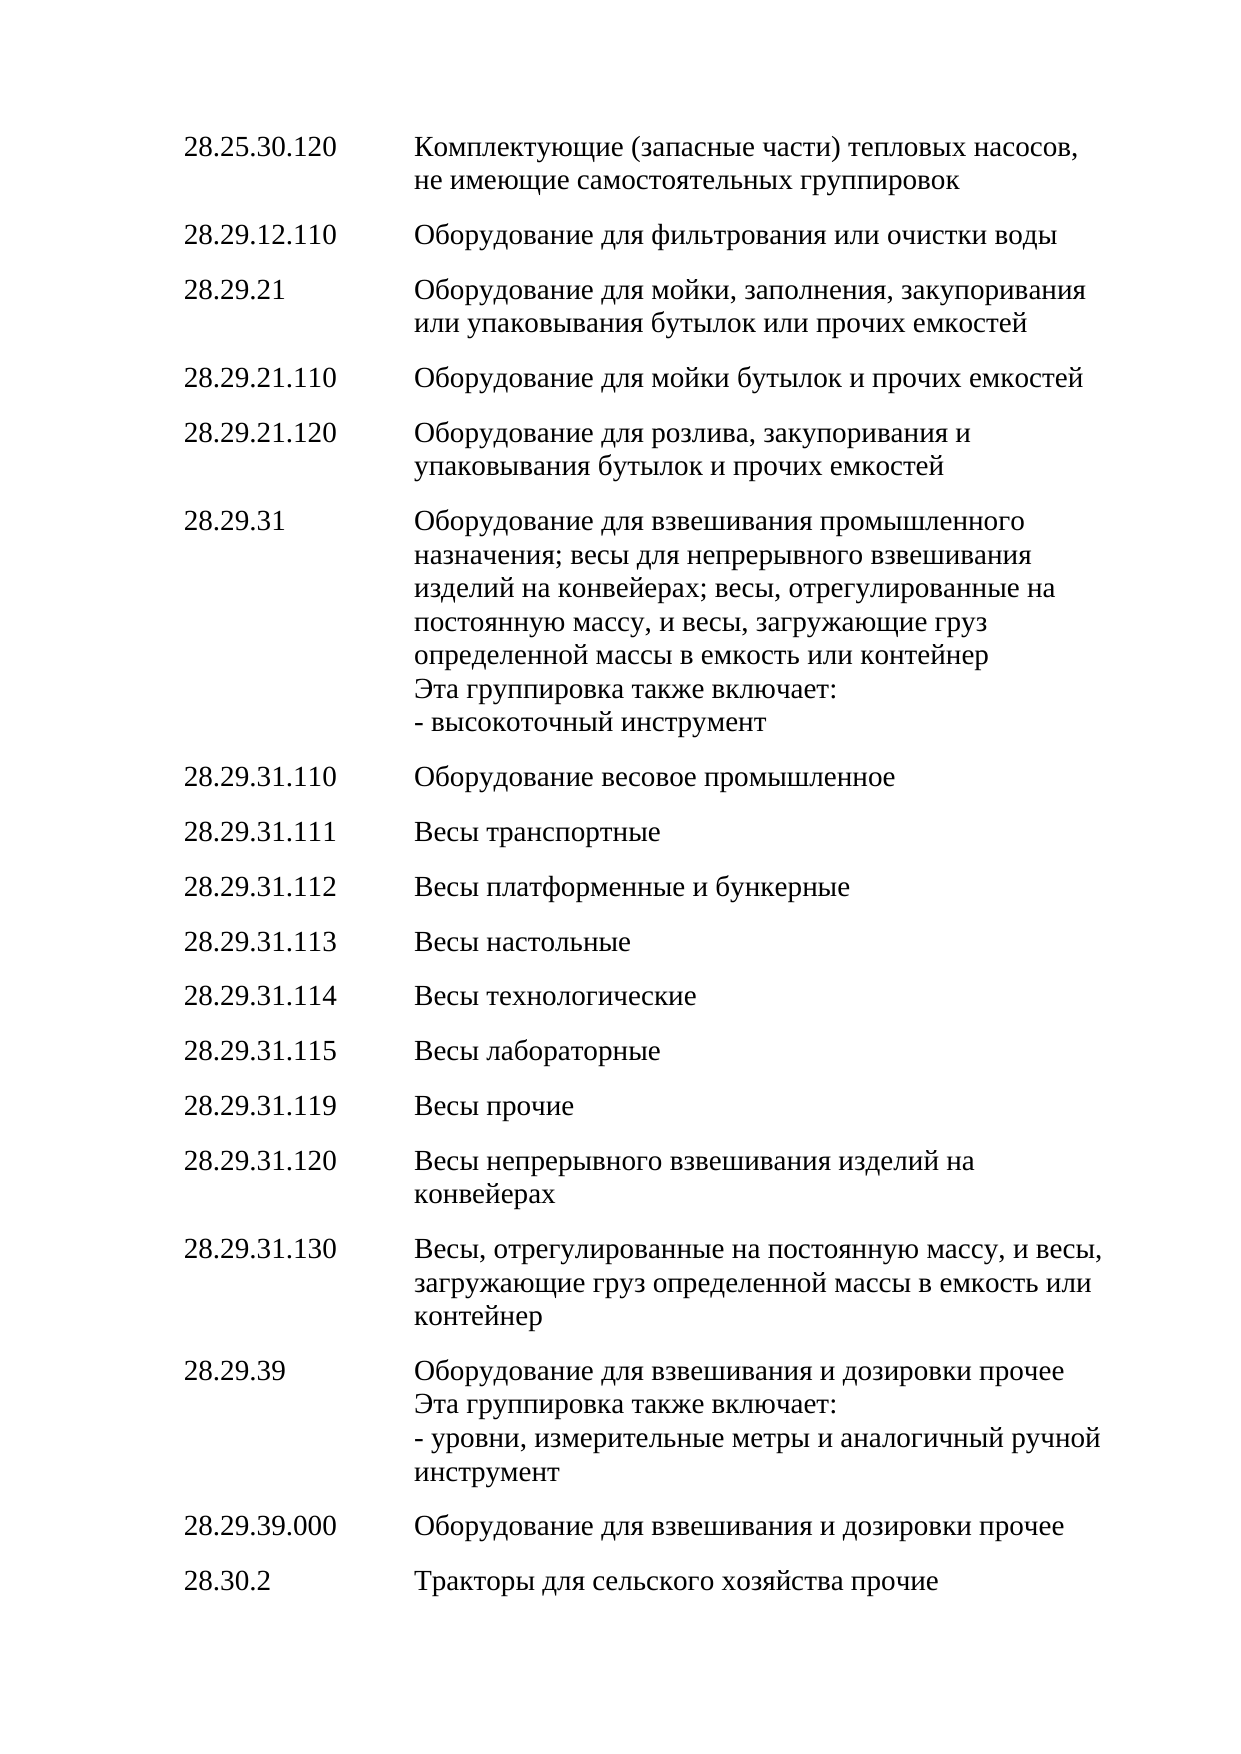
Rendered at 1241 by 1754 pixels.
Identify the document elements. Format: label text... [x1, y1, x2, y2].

table_cell 28.29.39.000 [177, 1498, 407, 1553]
table_cell 28.29.31.110 [177, 749, 407, 803]
table_cell Оборудование для взвешивания и дозировки прочее Эта группировка также включает: - уровни, измерительные метры и аналогичный ручной инструмент [408, 1343, 1116, 1498]
table_cell Весы транспортные [408, 804, 1116, 858]
table_cell 28.29.31.119 [177, 1078, 407, 1132]
table_cell Весы непрерывного взвешивания изделий на конвейерах [408, 1132, 1116, 1221]
table_cell Весы платформенные и бункерные [408, 858, 1116, 913]
table_cell 28.29.31.115 [177, 1023, 407, 1077]
table_cell Весы настольные [408, 913, 1116, 968]
table_cell 28.29.31.111 [177, 804, 407, 858]
table_cell Оборудование для фильтрования или очистки воды [408, 206, 1116, 261]
table_cell Оборудование весовое промышленное [408, 749, 1116, 803]
table_cell 28.29.31.113 [177, 913, 407, 968]
table_cell 28.29.31 [177, 493, 407, 749]
table_cell Оборудование для взвешивания и дозировки прочее [408, 1498, 1116, 1553]
table_cell 28.29.31.120 [177, 1132, 407, 1221]
table_cell 28.29.21 [177, 261, 407, 349]
table_cell Весы технологические [408, 968, 1116, 1023]
table_cell Оборудование для взвешивания промышленного назначения; весы для непрерывного взвешивания изделий на конвейерах; весы, отрегулированные на постоянную массу, и весы, загружающие груз определенной массы в емкость или контейнер Эта группировка также включает: - высокоточный инструмент [408, 493, 1116, 749]
table_cell 28.29.12.110 [177, 206, 407, 261]
table_cell Весы прочие [408, 1078, 1116, 1132]
table_cell 28.29.39 [177, 1343, 407, 1498]
table_cell 28.29.21.110 [177, 350, 407, 404]
table_cell Комплектующие (запасные части) тепловых насосов, не имеющие самостоятельных группировок [408, 118, 1116, 206]
table_cell Весы, отрегулированные на постоянную массу, и весы, загружающие груз определенной массы в емкость или контейнер [408, 1221, 1116, 1342]
table_cell 28.29.31.114 [177, 968, 407, 1023]
table_cell Оборудование для розлива, закупоривания и упаковывания бутылок и прочих емкостей [408, 404, 1116, 493]
table_cell Оборудование для мойки бутылок и прочих емкостей [408, 350, 1116, 404]
table_cell Оборудование для мойки, заполнения, закупоривания или упаковывания бутылок или прочих емкостей [408, 261, 1116, 349]
table_cell 28.25.30.120 [177, 118, 407, 206]
table_cell Тракторы для сельского хозяйства прочие [408, 1553, 1116, 1607]
table_cell 28.29.31.130 [177, 1221, 407, 1342]
table_cell 28.30.2 [177, 1553, 407, 1607]
table_cell 28.29.31.112 [177, 858, 407, 913]
table_cell 28.29.21.120 [177, 404, 407, 493]
table_cell Весы лабораторные [408, 1023, 1116, 1077]
